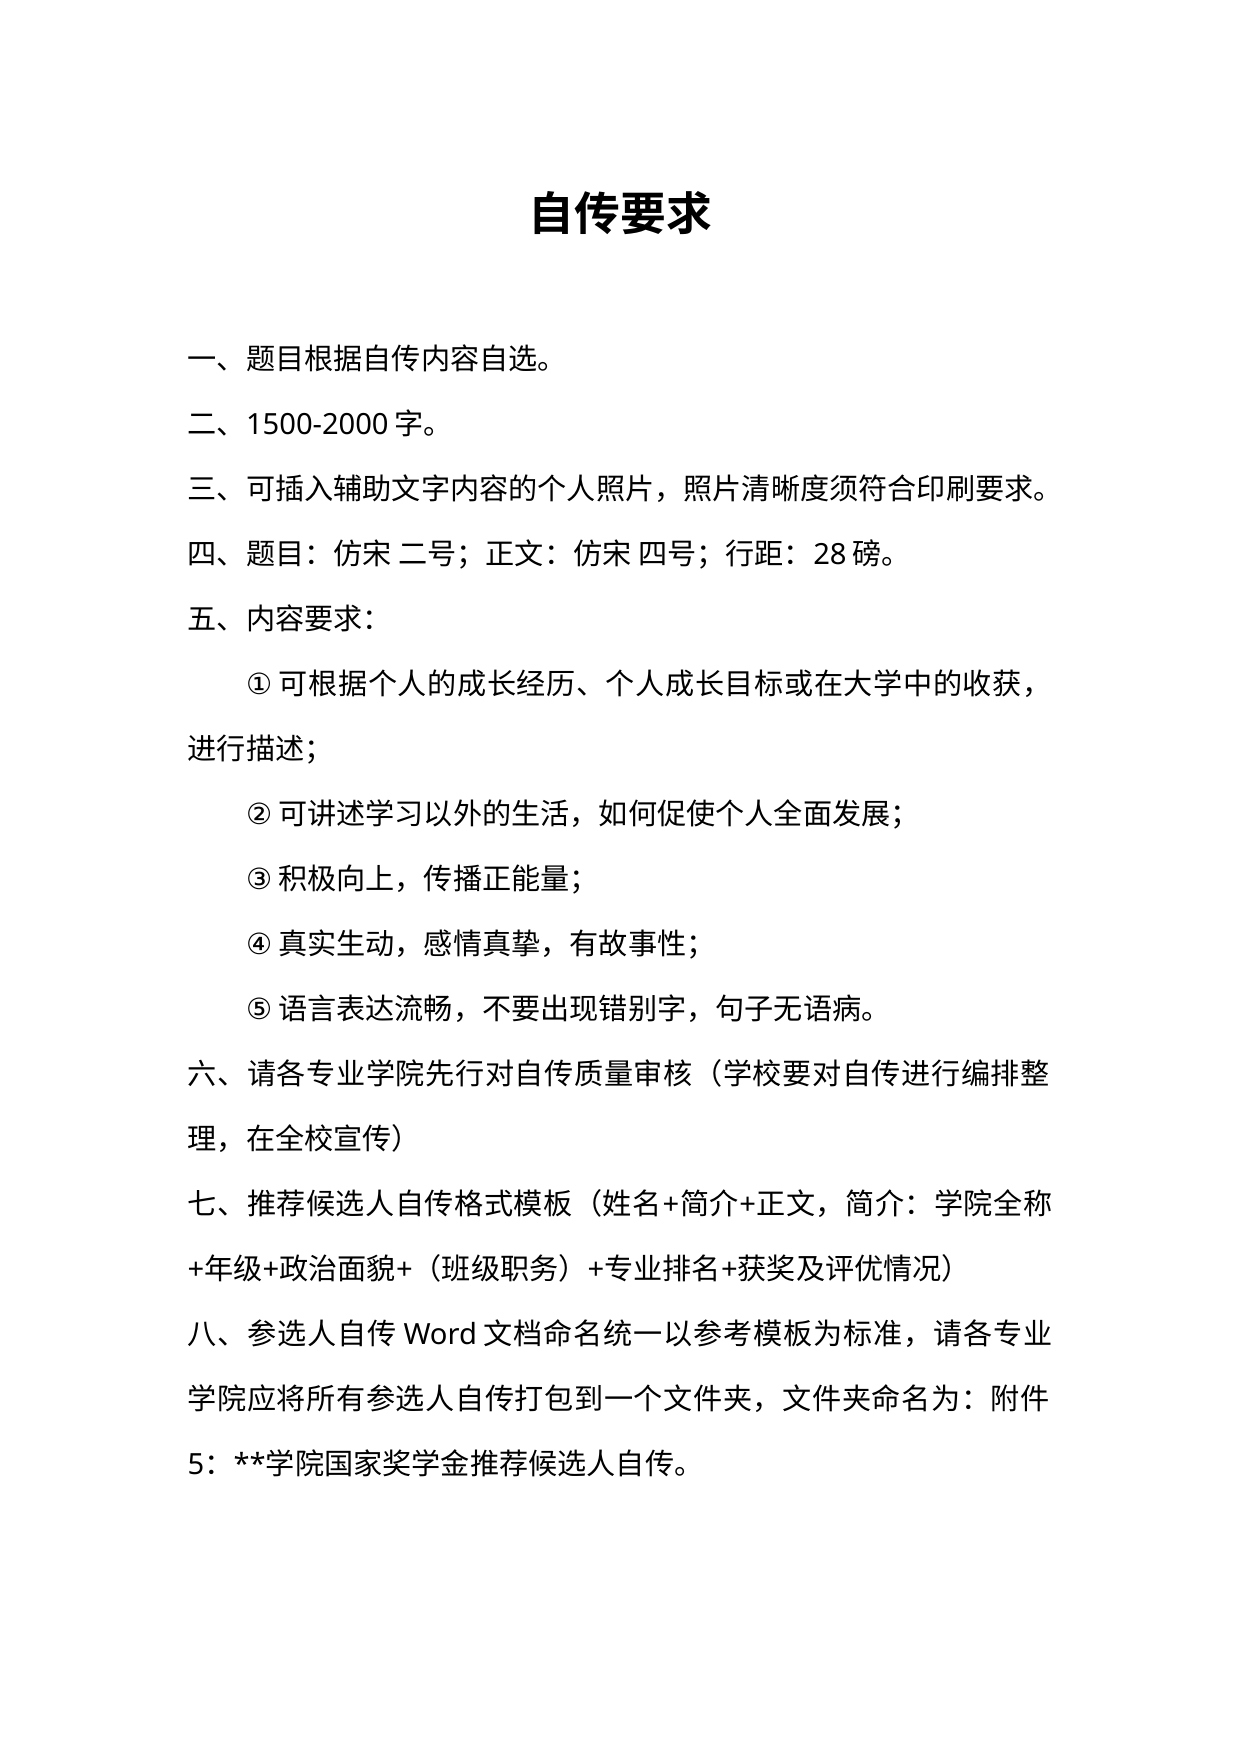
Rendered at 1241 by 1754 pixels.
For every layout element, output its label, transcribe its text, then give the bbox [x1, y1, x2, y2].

list ②可讲述学习以外的生活，如何促使个人全面发展； [187, 779, 1053, 844]
list 七、推荐候选人自传格式模板（姓名+简介+正文，简介：学院全称+年级+政治面貌+（班级职务）+专业排名+获奖及评优情况） [187, 1169, 1053, 1299]
list 五、内容要求： [187, 584, 1053, 649]
list 三、可插入辅助文字内容的个人照片，照片清晰度须符合印刷要求。 [187, 454, 1053, 519]
text 八、参选人自传Word文档命名统一以参考模板为标准，请各专业学院应将所有参选人自传打包到一个文件夹，文件夹命名为：附件5：**学院国家奖学金推荐候选人自传。 [187, 1299, 1053, 1494]
list 四、题目：仿宋 二号；正文：仿宋 四号；行距：28磅。 [187, 519, 1053, 584]
list ①可根据个人的成长经历、个人成长目标或在大学中的收获，进行描述； [187, 649, 1053, 779]
list ③积极向上，传播正能量； [187, 844, 1053, 909]
list 六、请各专业学院先行对自传质量审核（学校要对自传进行编排整理，在全校宣传） [187, 1039, 1053, 1169]
list ⑤语言表达流畅，不要出现错别字，句子无语病。 [187, 974, 1053, 1039]
text 自传要求 [187, 162, 1053, 259]
list 一、题目根据自传内容自选。 [187, 324, 1053, 389]
list ④真实生动，感情真挚，有故事性； [187, 909, 1053, 974]
list 二、1500-2000字。 [187, 389, 1053, 454]
